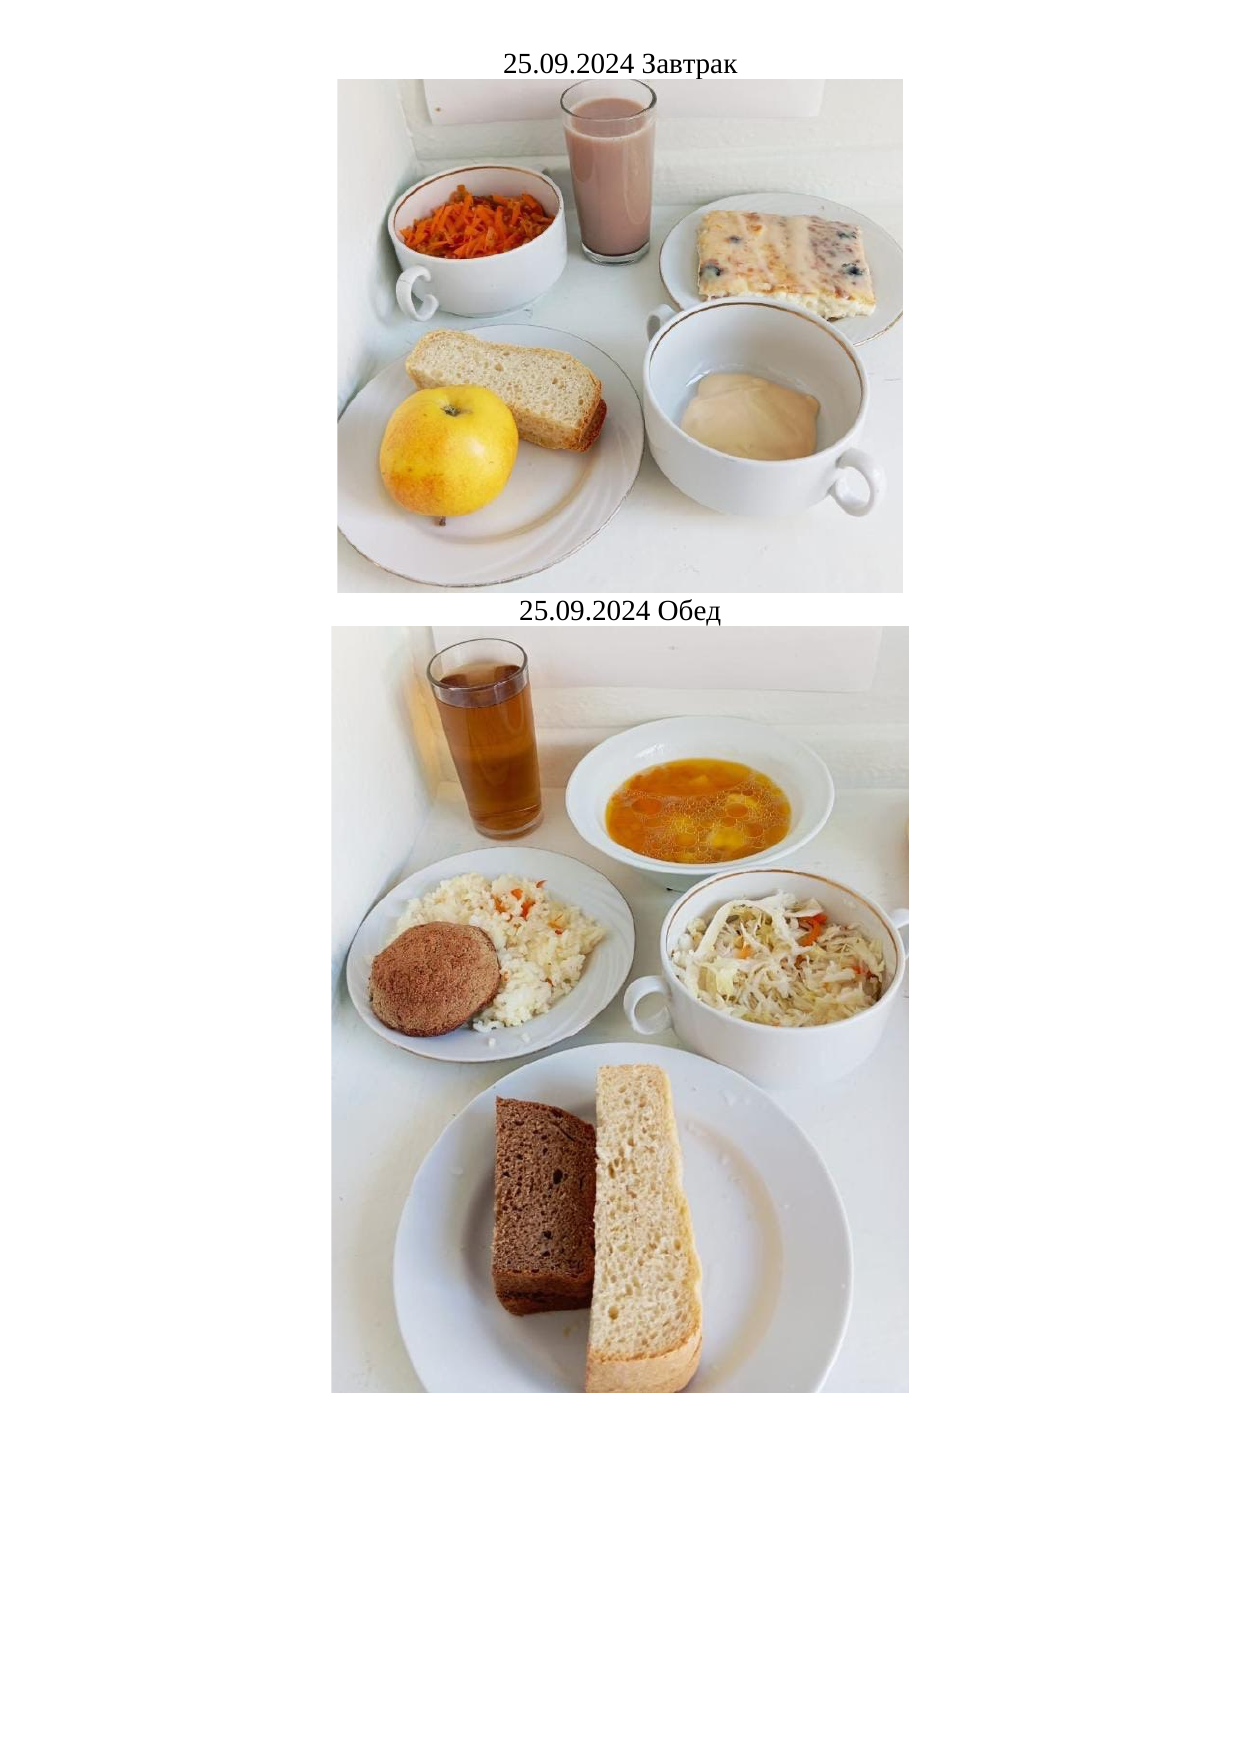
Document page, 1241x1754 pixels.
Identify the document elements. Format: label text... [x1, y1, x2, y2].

text 25.09.2024 Завтрак [187, 46, 1053, 79]
picture [331, 626, 909, 1393]
text 25.09.2024 Обед [187, 593, 1053, 626]
picture [337, 79, 903, 593]
